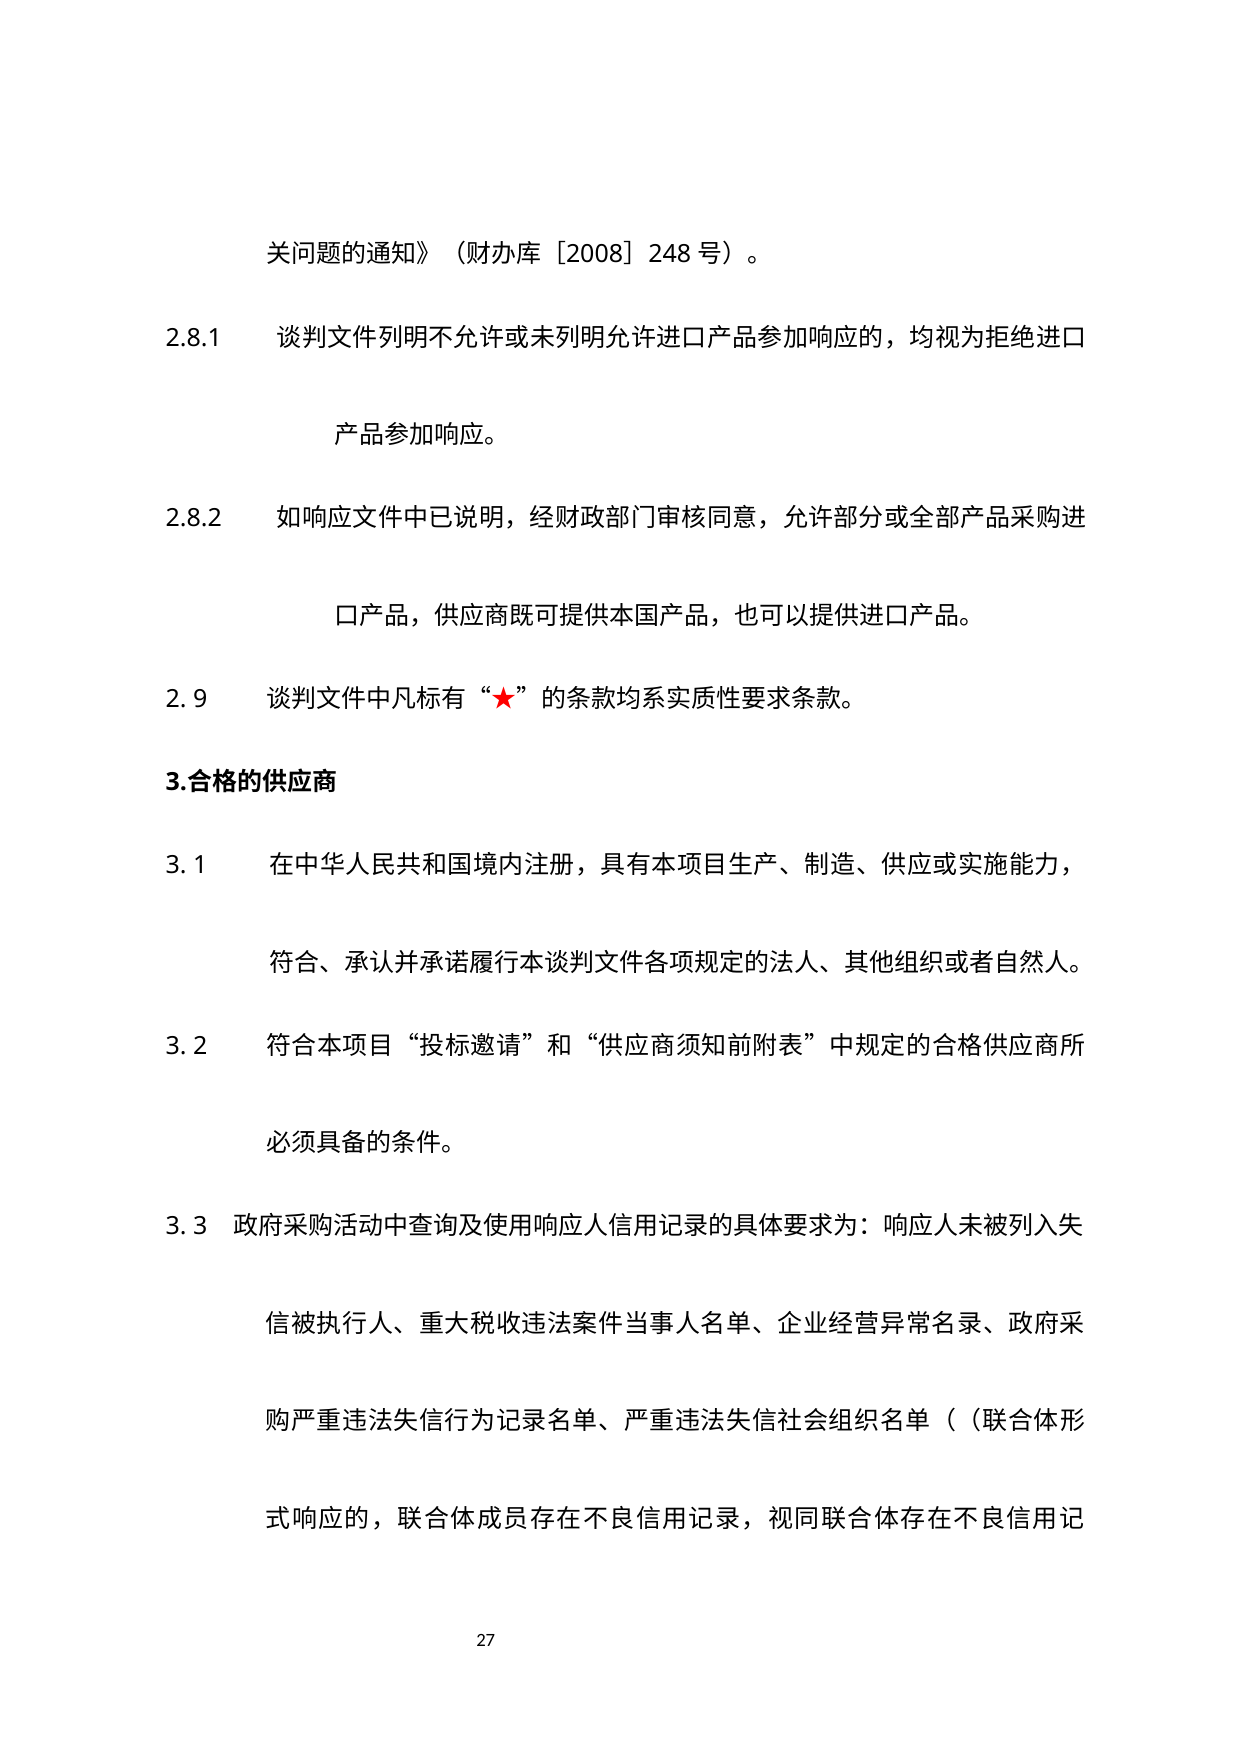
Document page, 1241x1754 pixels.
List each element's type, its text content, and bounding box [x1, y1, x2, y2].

list 符合本项目“投标邀请”和“供应商须知前附表”中规定的合格供应商所必须具备的条件。 [165, 1011, 1087, 1173]
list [165, 219, 1087, 284]
text 2.8.1 谈判文件列明不允许或未列明允许进口产品参加响应的，均视为拒绝进口产品参加响应。 [165, 303, 1087, 465]
text 2.8.2 如响应文件中已说明，经财政部门审核同意，允许部分或全部产品采购进口产品，供应商既可提供本国产品，也可以提供进口产品。 [165, 483, 1087, 646]
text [165, 1191, 1087, 1549]
list 3.合格的供应商 [165, 747, 1087, 812]
list 谈判文件中凡标有“★”的条款均系实质性要求条款。 [165, 664, 1087, 729]
list 在中华人民共和国境内注册，具有本项目生产、制造、供应或实施能力，符合、承认并承诺履行本谈判文件各项规定的法人、其他组织或者自然人。 [165, 830, 1087, 993]
